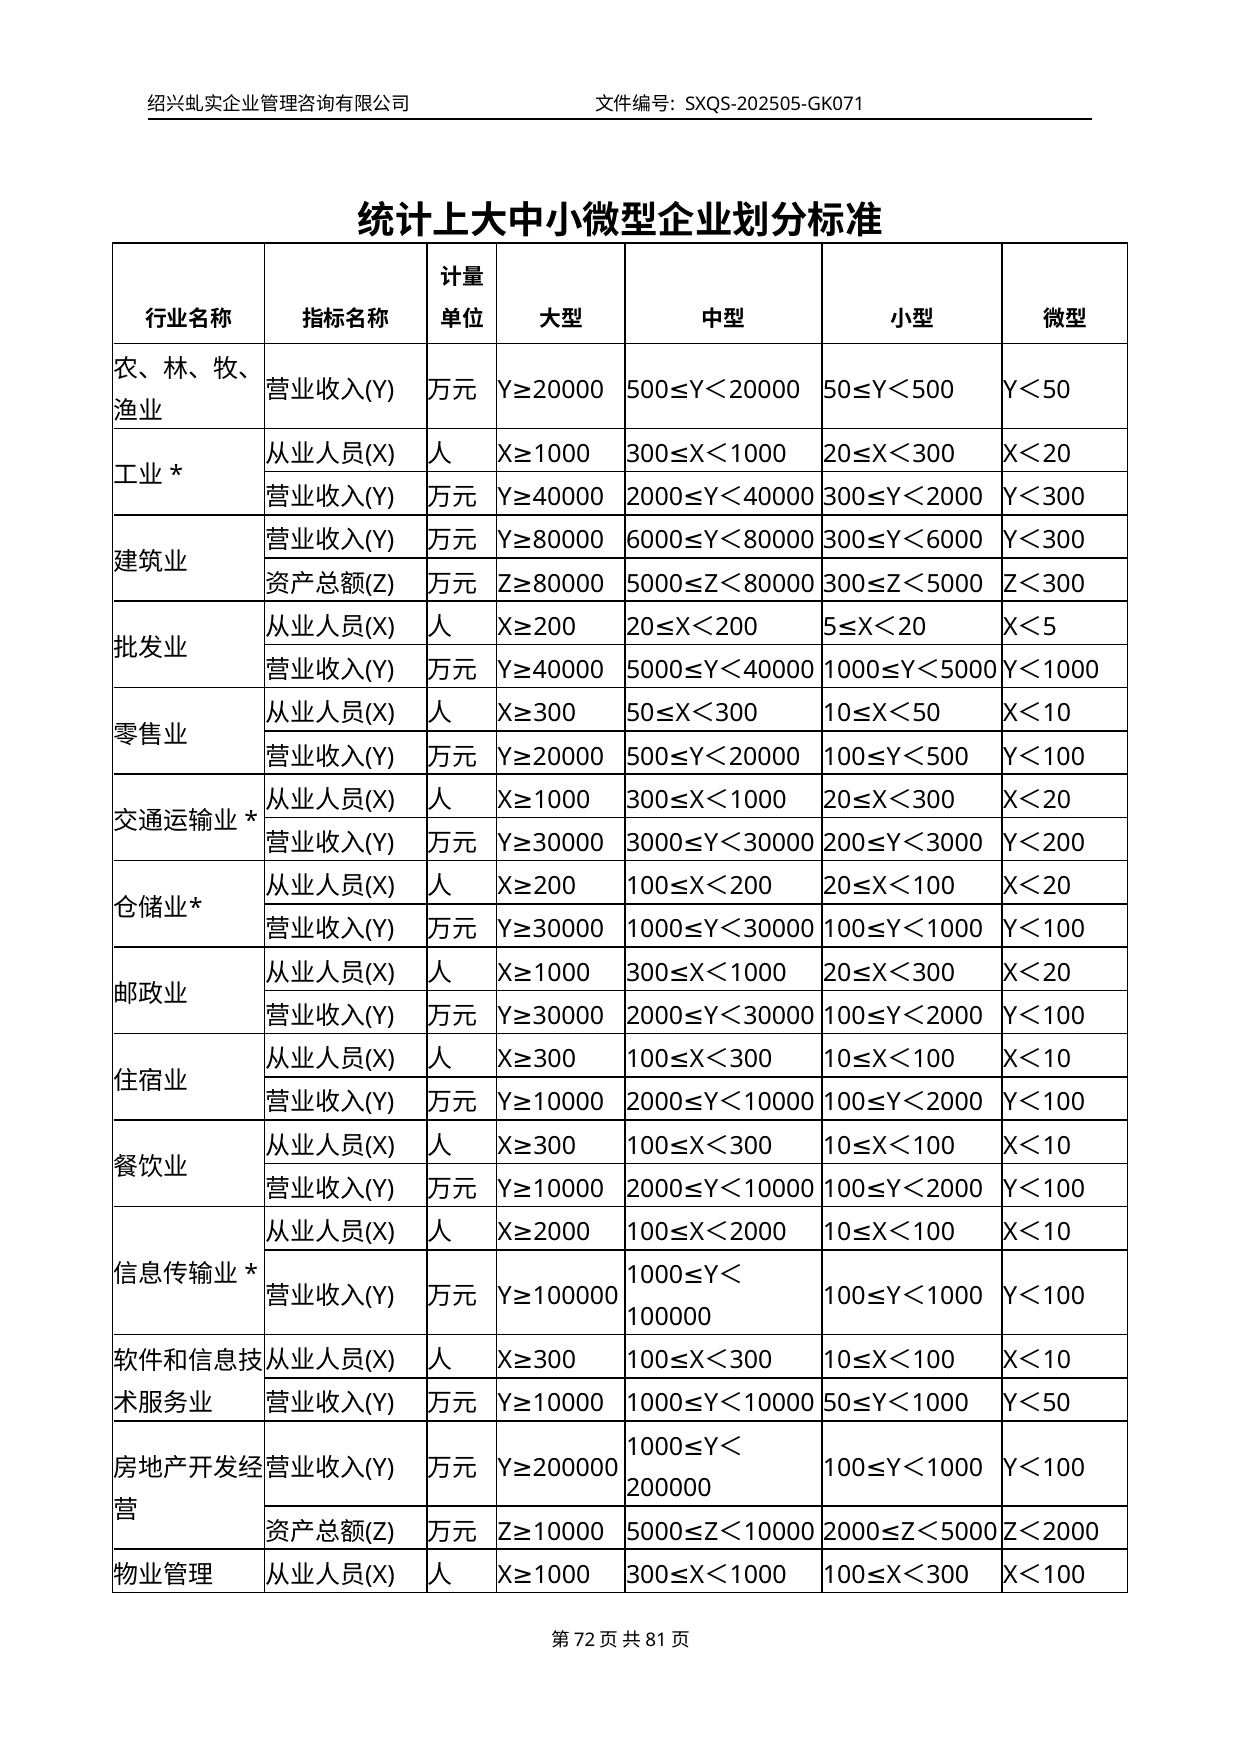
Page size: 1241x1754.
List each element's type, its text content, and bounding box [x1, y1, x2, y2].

table_cell 信息传输业 * [113, 1207, 264, 1334]
table_cell 物业管理 [113, 1549, 264, 1592]
table_cell 万元 [428, 1379, 496, 1420]
table_cell 万元 [428, 516, 496, 557]
table_cell 交通运输业 * [113, 774, 264, 860]
table_cell 100≤Y＜2000 [823, 1164, 1001, 1206]
table_cell 6000≤Y＜80000 [626, 516, 821, 557]
table_cell X≥1000 [497, 429, 624, 471]
table_cell 人 [428, 775, 496, 817]
table_cell 300≤X＜1000 [626, 429, 821, 471]
table_cell 10≤X＜100 [823, 1335, 1001, 1377]
table_cell Y≥80000 [497, 516, 624, 557]
table_cell Y≥40000 [497, 645, 624, 687]
table_cell Y≥100000 [497, 1251, 624, 1334]
table_cell 万元 [428, 1078, 496, 1119]
table_cell X≥300 [497, 1335, 624, 1377]
table_cell Y≥200000 [497, 1422, 624, 1505]
table_cell 100≤X＜300 [626, 1121, 821, 1162]
table_cell 20≤X＜100 [823, 861, 1001, 903]
table_cell 营业收入(Y) [265, 1251, 426, 1334]
table_cell 1000≤Y＜5000 [823, 645, 1001, 687]
table_cell 万元 [428, 645, 496, 687]
table_cell 1000≤Y＜100000 [626, 1251, 821, 1334]
table_cell X＜20 [1003, 861, 1127, 903]
table_cell 100≤Y＜1000 [823, 905, 1001, 946]
table_cell Y≥30000 [497, 991, 624, 1033]
table_cell 营业收入(Y) [265, 1164, 426, 1206]
table_cell X＜10 [1003, 1207, 1127, 1249]
table_cell 5000≤Z＜10000 [626, 1507, 821, 1548]
table_cell Y≥20000 [497, 344, 624, 427]
table_cell 100≤X＜300 [626, 1335, 821, 1377]
table_cell 万元 [428, 732, 496, 773]
table_cell 100≤X＜2000 [626, 1207, 821, 1249]
table_cell Z＜300 [1003, 559, 1127, 600]
table_cell 万元 [428, 991, 496, 1033]
table_cell X＜20 [1003, 429, 1127, 471]
table_cell Y＜100 [1003, 1422, 1127, 1505]
table_cell 20≤X＜300 [823, 775, 1001, 817]
table_cell Y＜100 [1003, 1078, 1127, 1119]
table_cell 资产总额(Z) [265, 559, 426, 600]
table_cell Y≥30000 [497, 905, 624, 946]
table_cell Z≥80000 [497, 559, 624, 600]
table_cell 万元 [428, 1507, 496, 1548]
table_cell X≥300 [497, 1121, 624, 1162]
table_cell X≥200 [497, 861, 624, 903]
table_cell 零售业 [113, 688, 264, 773]
table_cell 1000≤Y＜10000 [626, 1379, 821, 1420]
table_cell 从业人员(X) [265, 1550, 426, 1592]
table_cell 50≤Y＜500 [823, 344, 1001, 427]
table_cell X＜10 [1003, 1034, 1127, 1076]
table_cell 3000≤Y＜30000 [626, 818, 821, 860]
table_cell Z＜2000 [1003, 1507, 1127, 1548]
table_cell 从业人员(X) [265, 1207, 426, 1249]
table_cell 邮政业 [113, 947, 264, 1033]
table_cell Y＜100 [1003, 1251, 1127, 1334]
table_cell X＜5 [1003, 602, 1127, 644]
table_cell Y≥10000 [497, 1078, 624, 1119]
table_cell 从业人员(X) [265, 1034, 426, 1076]
table_cell 20≤X＜300 [823, 948, 1001, 989]
table_cell Y＜50 [1003, 1379, 1127, 1420]
table_cell 批发业 [113, 601, 264, 687]
table_cell 住宿业 [113, 1034, 264, 1119]
table_cell 100≤X＜200 [626, 861, 821, 903]
table_cell X≥1000 [497, 948, 624, 989]
table_cell 20≤X＜200 [626, 602, 821, 644]
table_cell 100≤X＜300 [823, 1550, 1001, 1592]
table_cell 软件和信息技术服务业 [113, 1335, 264, 1420]
table_cell 万元 [428, 1422, 496, 1505]
table_header 大型 [497, 244, 624, 343]
table_cell 100≤Y＜1000 [823, 1422, 1001, 1505]
table_cell 人 [428, 1335, 496, 1377]
table_cell 300≤X＜1000 [626, 775, 821, 817]
table_cell 1000≤Y＜200000 [626, 1422, 821, 1505]
table_cell X＜10 [1003, 688, 1127, 730]
table_cell 营业收入(Y) [265, 818, 426, 860]
table_cell 100≤Y＜2000 [823, 991, 1001, 1033]
table_cell 从业人员(X) [265, 429, 426, 471]
table_cell 万元 [428, 559, 496, 600]
table_cell 营业收入(Y) [265, 732, 426, 773]
table_cell 人 [428, 948, 496, 989]
table_cell 300≤Y＜2000 [823, 472, 1001, 514]
table_cell Y＜100 [1003, 732, 1127, 773]
table_cell 万元 [428, 472, 496, 514]
table_cell 5000≤Y＜40000 [626, 645, 821, 687]
table_cell 10≤X＜100 [823, 1121, 1001, 1162]
table_cell 从业人员(X) [265, 861, 426, 903]
table_cell 房地产开发经营 [113, 1421, 264, 1548]
table_header 指标名称 [265, 244, 426, 343]
table_cell 建筑业 [113, 515, 264, 600]
table_cell X≥1000 [497, 1550, 624, 1592]
table_cell Y≥20000 [497, 732, 624, 773]
table_cell 营业收入(Y) [265, 344, 426, 427]
table_cell Y＜1000 [1003, 645, 1127, 687]
table_cell 从业人员(X) [265, 775, 426, 817]
table_cell 餐饮业 [113, 1120, 264, 1206]
table_cell X＜20 [1003, 775, 1127, 817]
table_cell 万元 [428, 1251, 496, 1334]
table_cell 200≤Y＜3000 [823, 818, 1001, 860]
table_cell Y＜50 [1003, 344, 1127, 427]
table_cell 5000≤Z＜80000 [626, 559, 821, 600]
table_cell 1000≤Y＜30000 [626, 905, 821, 946]
table_cell 营业收入(Y) [265, 1379, 426, 1420]
table_cell 万元 [428, 1164, 496, 1206]
table_cell 从业人员(X) [265, 688, 426, 730]
table_cell 人 [428, 1121, 496, 1162]
table_cell 300≤Y＜6000 [823, 516, 1001, 557]
table_header 微型 [1003, 244, 1127, 343]
table_cell Y＜100 [1003, 905, 1127, 946]
table_cell 万元 [428, 818, 496, 860]
table_cell 人 [428, 602, 496, 644]
table_cell 5≤X＜20 [823, 602, 1001, 644]
table_cell 500≤Y＜20000 [626, 344, 821, 427]
table_cell 资产总额(Z) [265, 1507, 426, 1548]
table_cell X≥2000 [497, 1207, 624, 1249]
table_cell Y≥30000 [497, 818, 624, 860]
table_cell 2000≤Z＜5000 [823, 1507, 1001, 1548]
table_cell 500≤Y＜20000 [626, 732, 821, 773]
table_cell X≥300 [497, 1034, 624, 1076]
table_cell 营业收入(Y) [265, 516, 426, 557]
table_cell 从业人员(X) [265, 1121, 426, 1162]
table_cell 营业收入(Y) [265, 472, 426, 514]
table_cell 农、林、牧、渔业 [113, 344, 264, 427]
table_cell Y≥10000 [497, 1164, 624, 1206]
table_cell 2000≤Y＜30000 [626, 991, 821, 1033]
table_cell 300≤Z＜5000 [823, 559, 1001, 600]
table_cell 人 [428, 429, 496, 471]
table_cell 100≤Y＜2000 [823, 1078, 1001, 1119]
table_cell X≥300 [497, 688, 624, 730]
table_cell X＜20 [1003, 948, 1127, 989]
table_cell 人 [428, 861, 496, 903]
table_cell 从业人员(X) [265, 1335, 426, 1377]
table_cell X＜100 [1003, 1550, 1127, 1592]
table_cell 100≤Y＜500 [823, 732, 1001, 773]
table_cell 20≤X＜300 [823, 429, 1001, 471]
table_cell 营业收入(Y) [265, 1422, 426, 1505]
table_cell Y＜200 [1003, 818, 1127, 860]
table_cell Y≥10000 [497, 1379, 624, 1420]
table_cell 100≤Y＜1000 [823, 1251, 1001, 1334]
table_cell 仓储业* [113, 861, 264, 946]
table_cell 100≤X＜300 [626, 1034, 821, 1076]
table_cell Z≥10000 [497, 1507, 624, 1548]
table_cell X＜10 [1003, 1335, 1127, 1377]
table_cell 50≤Y＜1000 [823, 1379, 1001, 1420]
table_cell X≥1000 [497, 775, 624, 817]
table_cell 营业收入(Y) [265, 905, 426, 946]
table_cell 从业人员(X) [265, 948, 426, 989]
table_header 计量单位 [428, 244, 496, 343]
text 统计上大中小微型企业划分标准 [148, 200, 1092, 242]
table_cell 从业人员(X) [265, 602, 426, 644]
table_cell 人 [428, 688, 496, 730]
table_cell 2000≤Y＜10000 [626, 1078, 821, 1119]
table_cell 300≤X＜1000 [626, 948, 821, 989]
table_cell 工业 * [113, 429, 264, 514]
table_cell 300≤X＜1000 [626, 1550, 821, 1592]
table_cell 2000≤Y＜40000 [626, 472, 821, 514]
table_cell 人 [428, 1207, 496, 1249]
table_cell Y＜100 [1003, 1164, 1127, 1206]
table_cell Y＜100 [1003, 991, 1127, 1033]
table_cell 10≤X＜100 [823, 1207, 1001, 1249]
table_header 中型 [626, 244, 821, 343]
table_cell 营业收入(Y) [265, 645, 426, 687]
table_cell 营业收入(Y) [265, 1078, 426, 1119]
table_cell Y＜300 [1003, 472, 1127, 514]
table_cell 人 [428, 1034, 496, 1076]
table_cell 万元 [428, 905, 496, 946]
table_cell Y＜300 [1003, 516, 1127, 557]
table_cell X≥200 [497, 602, 624, 644]
table_cell 人 [428, 1550, 496, 1592]
table_cell 万元 [428, 344, 496, 427]
table_cell X＜10 [1003, 1121, 1127, 1162]
table_cell 10≤X＜50 [823, 688, 1001, 730]
table_cell 50≤X＜300 [626, 688, 821, 730]
table_cell 10≤X＜100 [823, 1034, 1001, 1076]
table_header 小型 [823, 244, 1001, 343]
table_cell Y≥40000 [497, 472, 624, 514]
table_header 行业名称 [113, 244, 264, 343]
table_cell 营业收入(Y) [265, 991, 426, 1033]
table_cell 2000≤Y＜10000 [626, 1164, 821, 1206]
